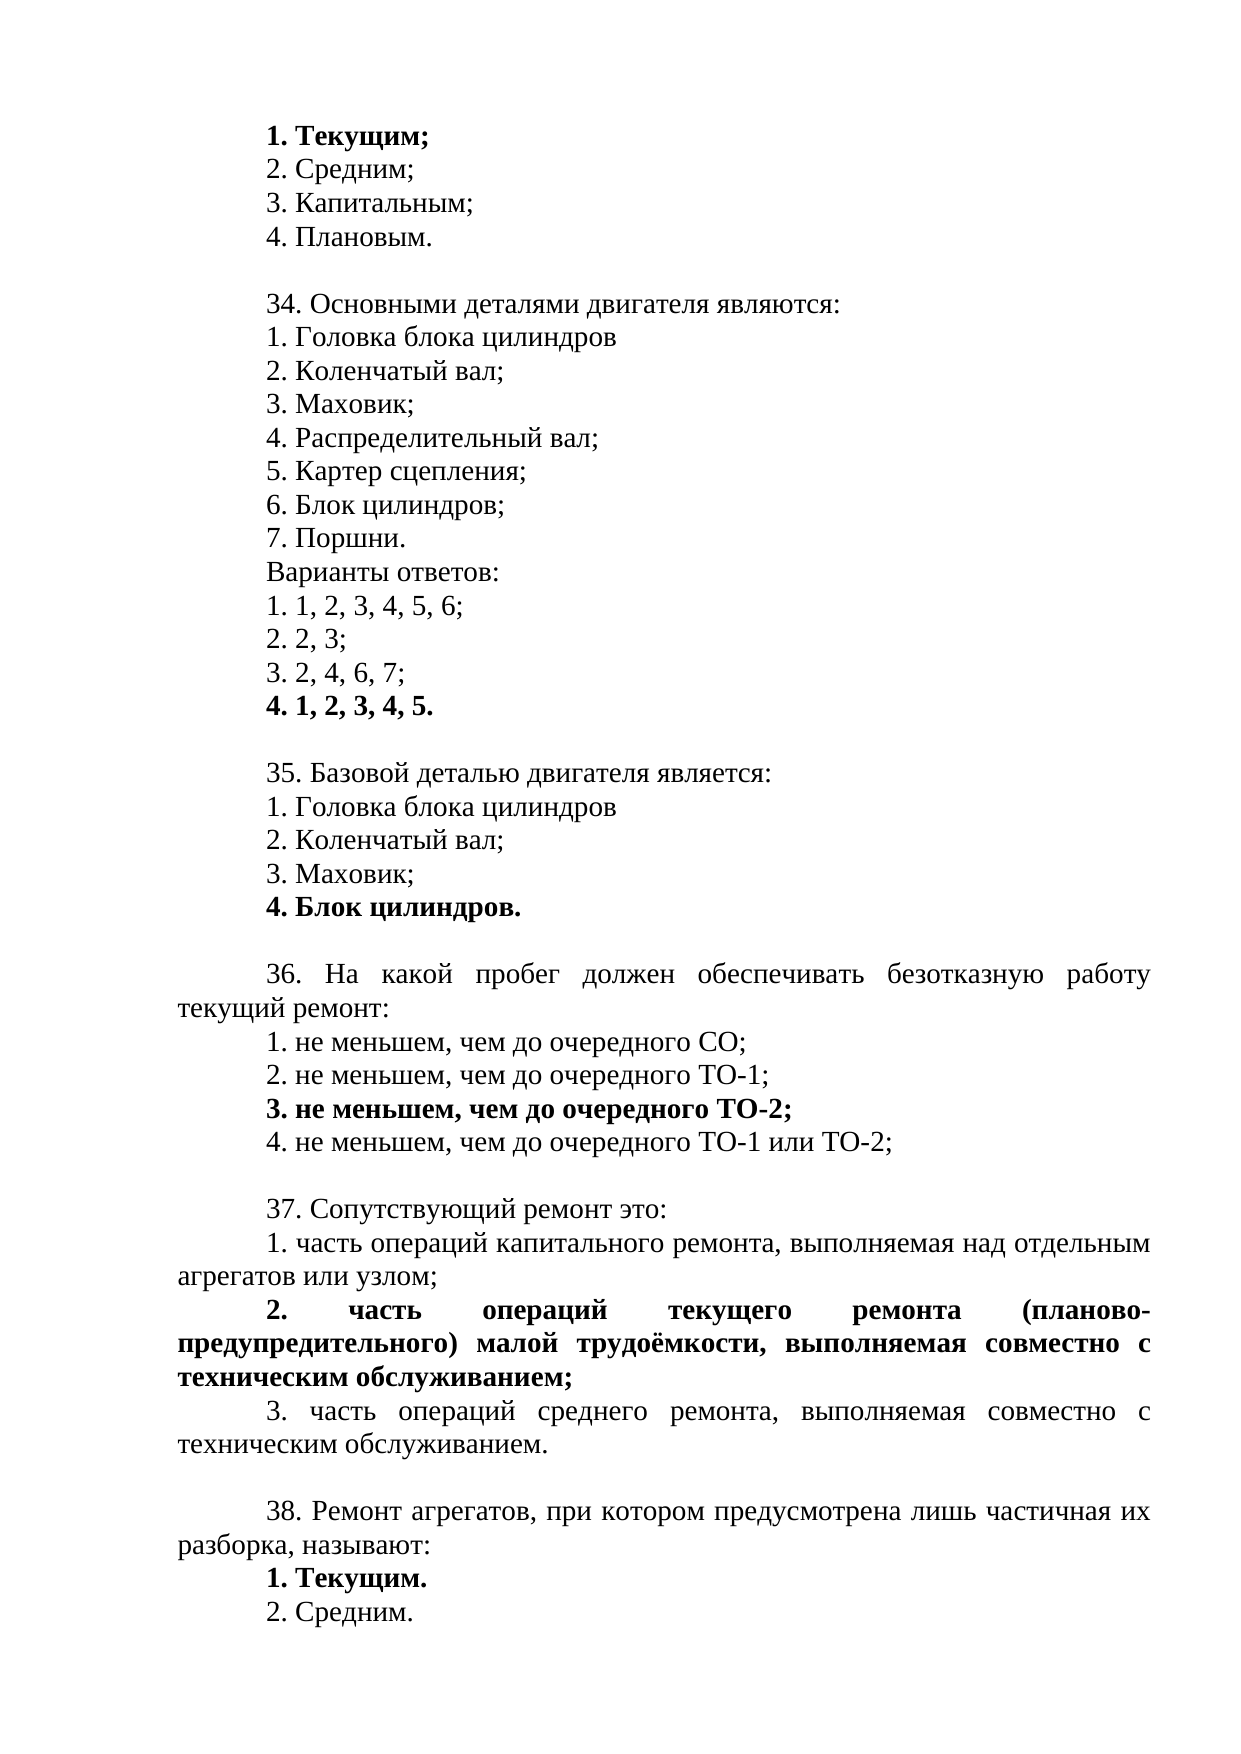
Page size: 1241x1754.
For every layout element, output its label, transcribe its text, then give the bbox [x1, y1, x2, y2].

text 2. не меньшем, чем до очередного ТО-1; [177, 1057, 1152, 1091]
text 2. Коленчатый вал; [177, 353, 1152, 386]
text 5. Картер сцепления; [177, 453, 1152, 487]
text 1. Текущим. [177, 1560, 1152, 1594]
text 2. часть операций текущего ремонта (планово-предупредительного) малой трудоёмкости, выполняемая совместно с техническим обслуживанием; [177, 1292, 1152, 1393]
text 1. не меньшем, чем до очередного СО; [177, 1024, 1152, 1057]
text 37. Сопутствующий ремонт это: [177, 1191, 1152, 1225]
text 3. часть операций среднего ремонта, выполняемая совместно с техническим обслуживанием. [177, 1393, 1152, 1460]
text 3. Маховик; [177, 856, 1152, 889]
text 1. Текущим; [177, 118, 1152, 152]
text 1. часть операций капитального ремонта, выполняемая над отдельным агрегатов или узлом; [177, 1225, 1152, 1292]
text 3. Маховик; [177, 386, 1152, 420]
text 2. Коленчатый вал; [177, 822, 1152, 856]
text 1. 1, 2, 3, 4, 5, 6; [177, 588, 1152, 621]
text 35. Базовой деталью двигателя является: [177, 755, 1152, 789]
text 34. Основными деталями двигателя являются: [177, 286, 1152, 319]
text 1. Головка блока цилиндров [177, 789, 1152, 822]
text 7. Поршни. [177, 521, 1152, 554]
text 2. Средним; [177, 152, 1152, 185]
text 4. не меньшем, чем до очередного ТО-1 или ТО-2; [177, 1124, 1152, 1158]
text 3. не меньшем, чем до очередного ТО-2; [177, 1091, 1152, 1124]
text 6. Блок цилиндров; [177, 487, 1152, 521]
text 36. На какой пробег должен обеспечивать безотказную работу текущий ремонт: [177, 957, 1152, 1024]
text 4. 1, 2, 3, 4, 5. [177, 688, 1152, 722]
text 4. Плановым. [177, 219, 1152, 252]
text 2. Средним. [177, 1594, 1152, 1627]
text 1. Головка блока цилиндров [177, 319, 1152, 353]
text Варианты ответов: [177, 554, 1152, 588]
text 4. Блок цилиндров. [177, 889, 1152, 923]
text 2. 2, 3; [177, 621, 1152, 655]
text 38. Ремонт агрегатов, при котором предусмотрена лишь частичная их разборка, называют: [177, 1493, 1152, 1560]
text 3. Капитальным; [177, 185, 1152, 219]
text 4. Распределительный вал; [177, 420, 1152, 453]
text 3. 2, 4, 6, 7; [177, 655, 1152, 688]
